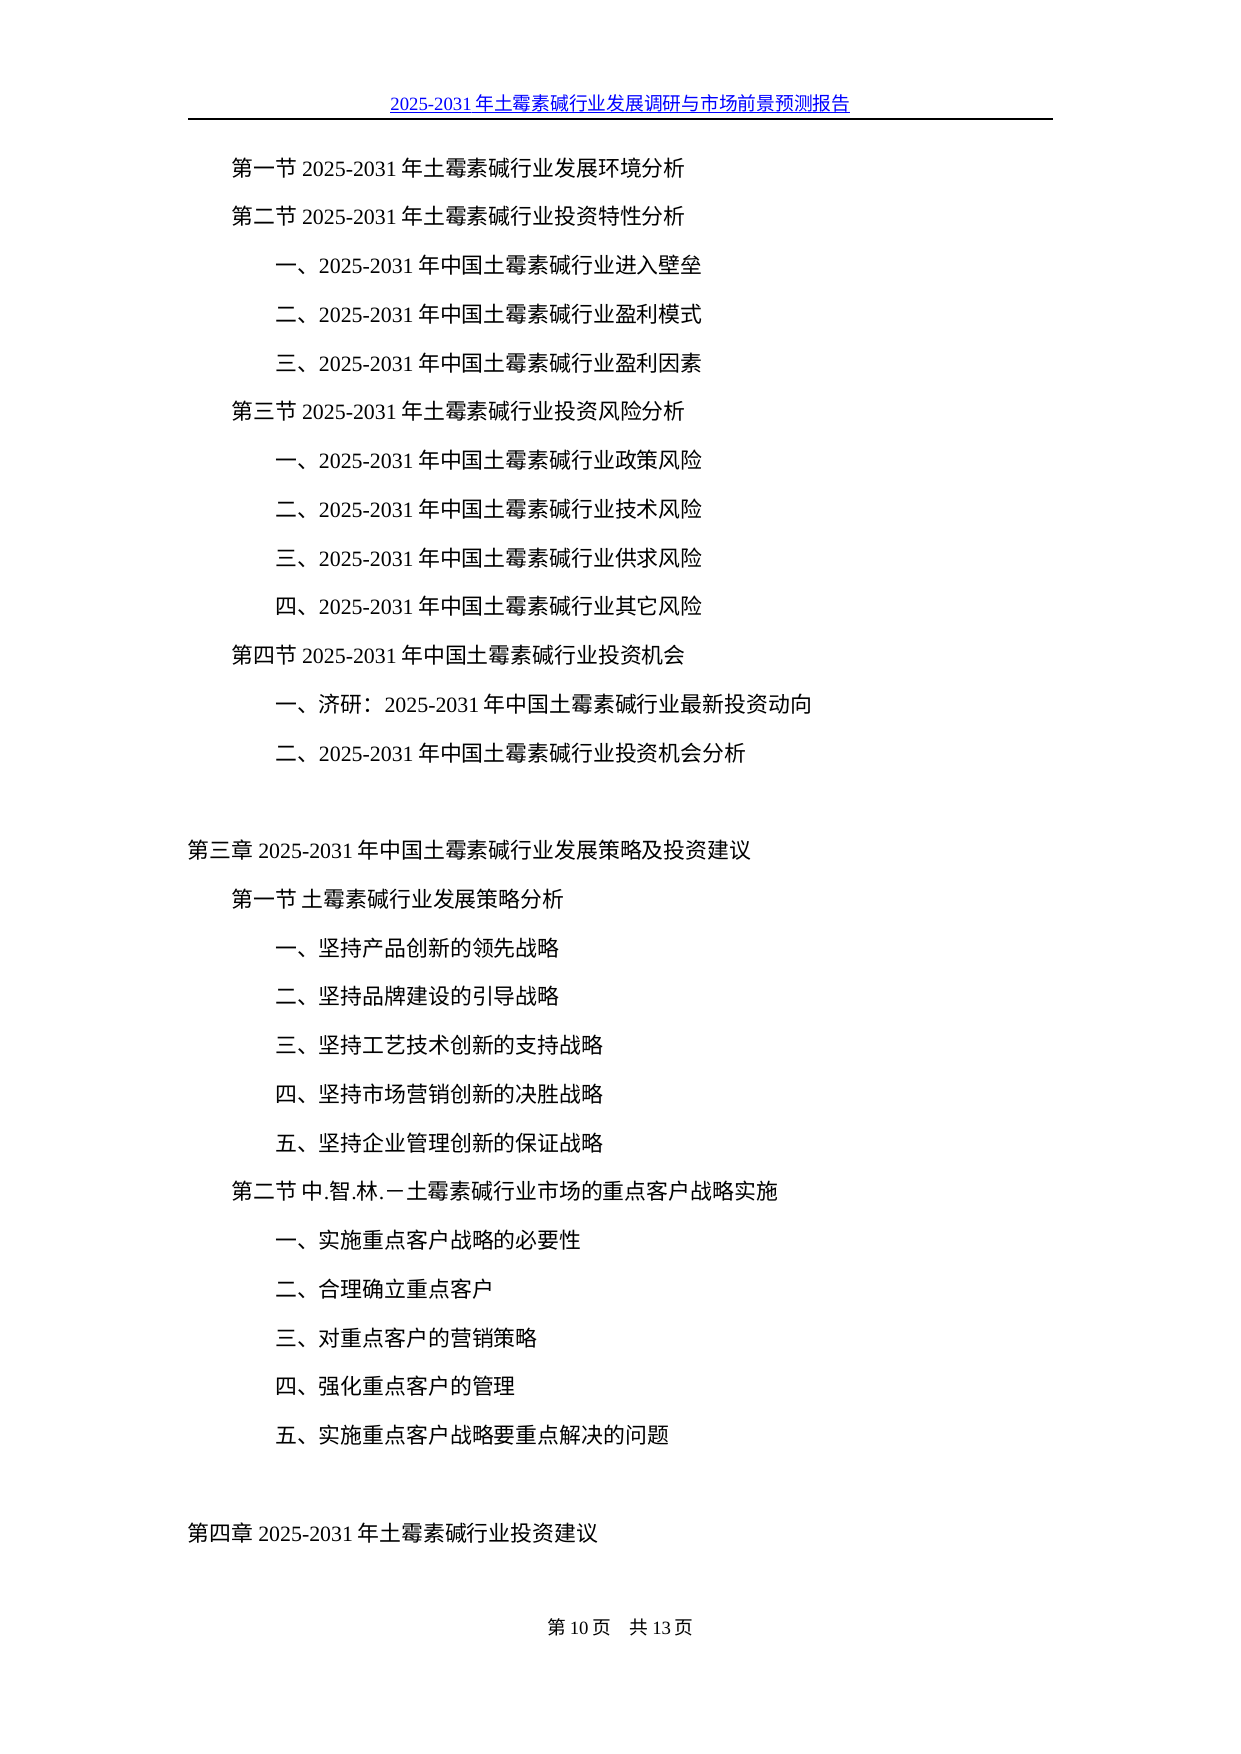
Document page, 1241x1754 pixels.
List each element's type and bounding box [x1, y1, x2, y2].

text [187, 150, 1053, 1548]
